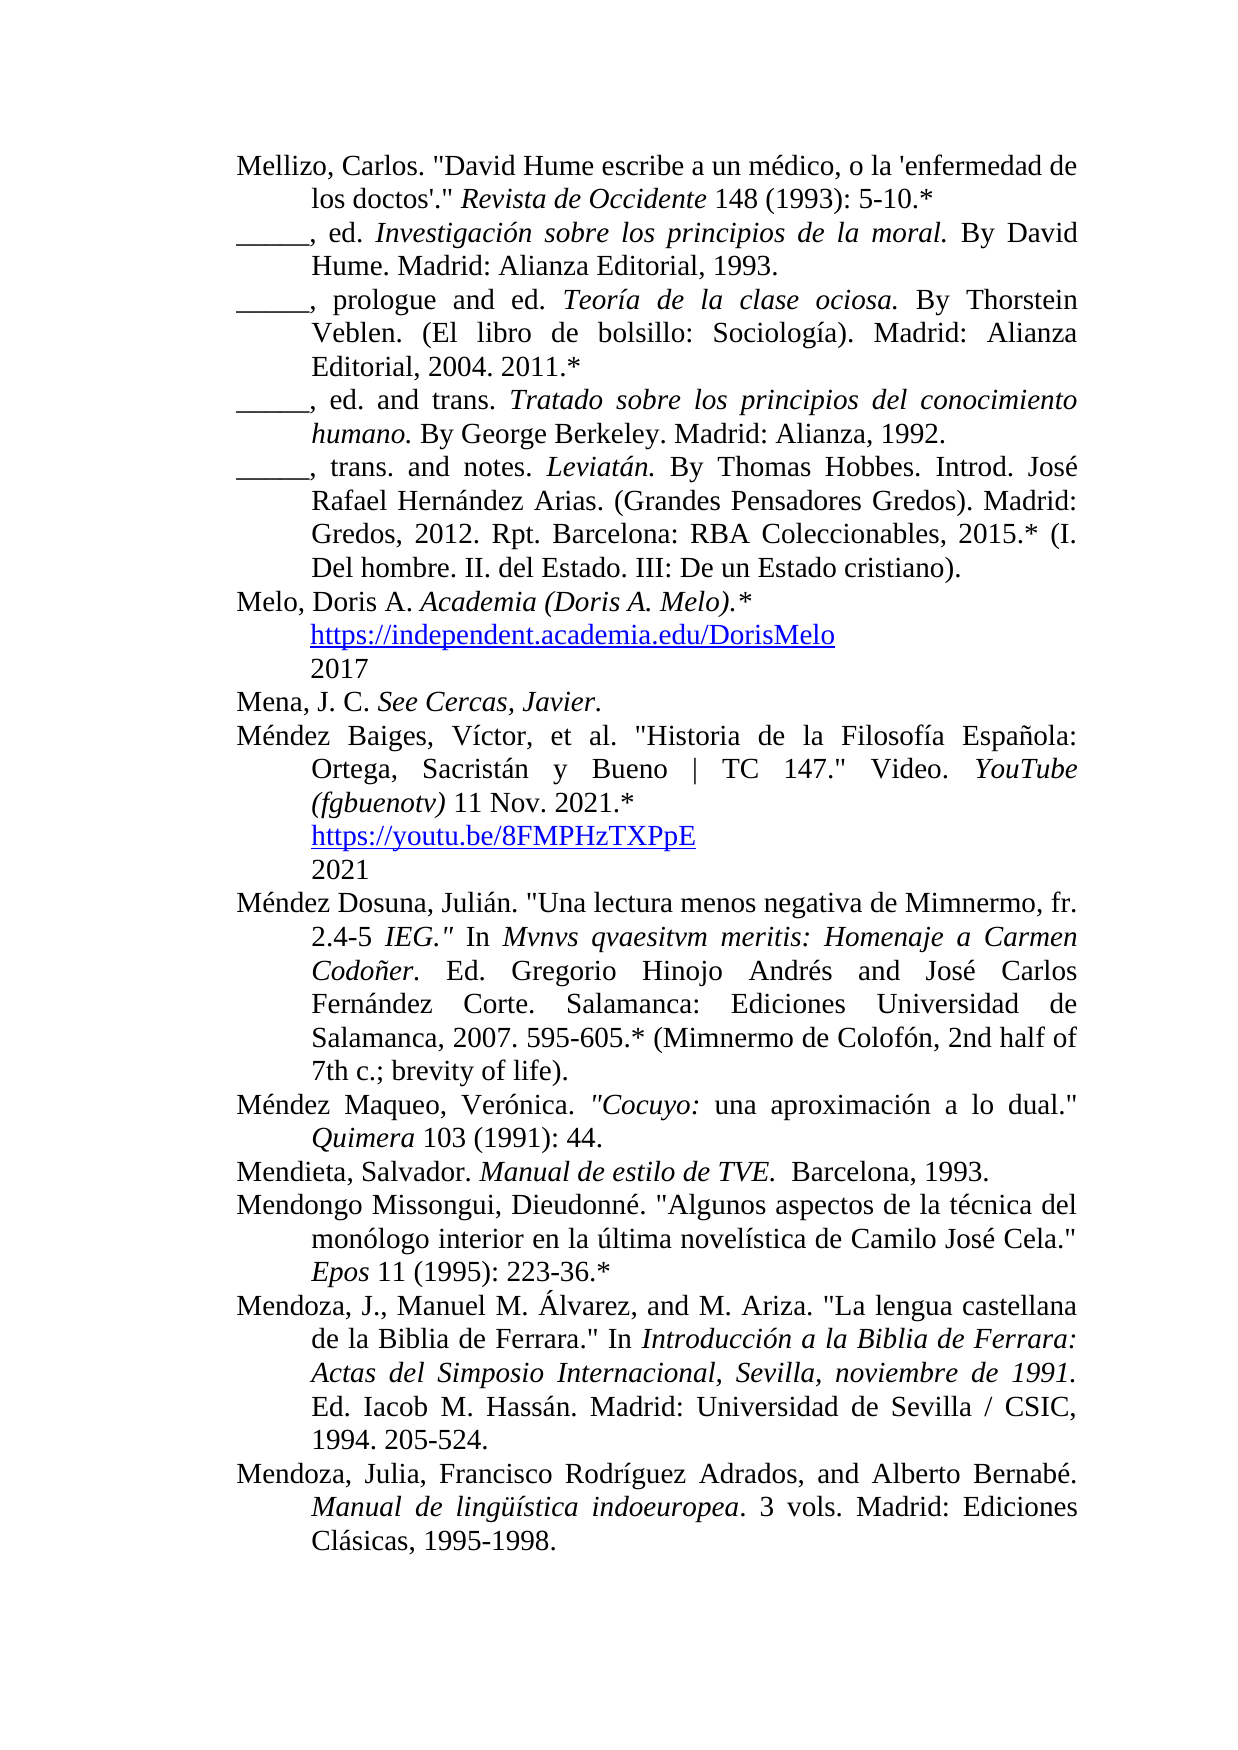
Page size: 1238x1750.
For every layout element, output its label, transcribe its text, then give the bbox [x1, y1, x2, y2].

text 2017 [236, 651, 1078, 684]
text https://youtu.be/8FMPHzTXPpE [311, 818, 1078, 852]
text https://independent.academia.edu/DorisMelo [236, 617, 1078, 651]
text Mendoza, Julia, Francisco Rodríguez Adrados, and Alberto Bernabé. Manual de lingüística indoeuropea. 3 vols. Madrid: Ediciones Clásicas, 1995-1998. [236, 1456, 1078, 1556]
text _____, ed. and trans. Tratado sobre los principios del conocimiento humano. By George Berkeley. Madrid: Alianza, 1992. [236, 382, 1078, 449]
text _____, ed. Investigación sobre los principios de la moral. By David Hume. Madrid: Alianza Editorial, 1993. [236, 215, 1078, 282]
text Méndez Dosuna, Julián. "Una lectura menos negativa de Mimnermo, fr. 2.4-5 IEG." In Mvnvs qvaesitvm meritis: Homenaje a Carmen Codoñer. Ed. Gregorio Hinojo Andrés and José Carlos Fernández Corte. Salamanca: Ediciones Universidad de Salamanca, 2007. 595-605.* (Mimnermo de Colofón, 2nd half of 7th c.; brevity of life). [236, 886, 1078, 1087]
text Mendoza, J., Manuel M. Álvarez, and M. Ariza. "La lengua castellana de la Biblia de Ferrara." In Introducción a la Biblia de Ferrara: Actas del Simposio Internacional, Sevilla, noviembre de 1991. Ed. Iacob M. Hassán. Madrid: Universidad de Sevilla / CSIC, 1994. 205-524. [236, 1288, 1078, 1456]
text Mellizo, Carlos. "David Hume escribe a un médico, o la 'enfermedad de los doctos'." Revista de Occidente 148 (1993): 5-10.* [236, 148, 1078, 215]
text Mena, J. C. See Cercas, Javier. [236, 684, 1078, 718]
text _____, trans. and notes. Leviatán. By Thomas Hobbes. Introd. José Rafael Hernández Arias. (Grandes Pensadores Gredos). Madrid: Gredos, 2012. Rpt. Barcelona: RBA Coleccionables, 2015.* (I. Del hombre. II. del Estado. III: De un Estado cristiano). [236, 449, 1078, 584]
text Méndez Maqueo, Verónica. "Cocuyo: una aproximación a lo dual." Quimera 103 (1991): 44. [236, 1087, 1078, 1154]
text Mendongo Missongui, Dieudonné. "Algunos aspectos de la técnica del monólogo interior en la última novelística de Camilo José Cela." Epos 11 (1995): 223-36.* [236, 1187, 1078, 1288]
text Melo, Doris A. Academia (Doris A. Melo).* [236, 584, 1078, 617]
text _____, prologue and ed. Teoría de la clase ociosa. By Thorstein Veblen. (El libro de bolsillo: Sociología). Madrid: Alianza Editorial, 2004. 2011.* [236, 282, 1078, 382]
text Méndez Baiges, Víctor, et al. "Historia de la Filosofía Española: Ortega, Sacristán y Bueno | TC 147." Video. YouTube (fgbuenotv) 11 Nov. 2021.* [236, 718, 1078, 818]
text Mendieta, Salvador. Manual de estilo de TVE. Barcelona, 1993. [236, 1154, 1078, 1187]
text 2021 [311, 852, 1078, 886]
